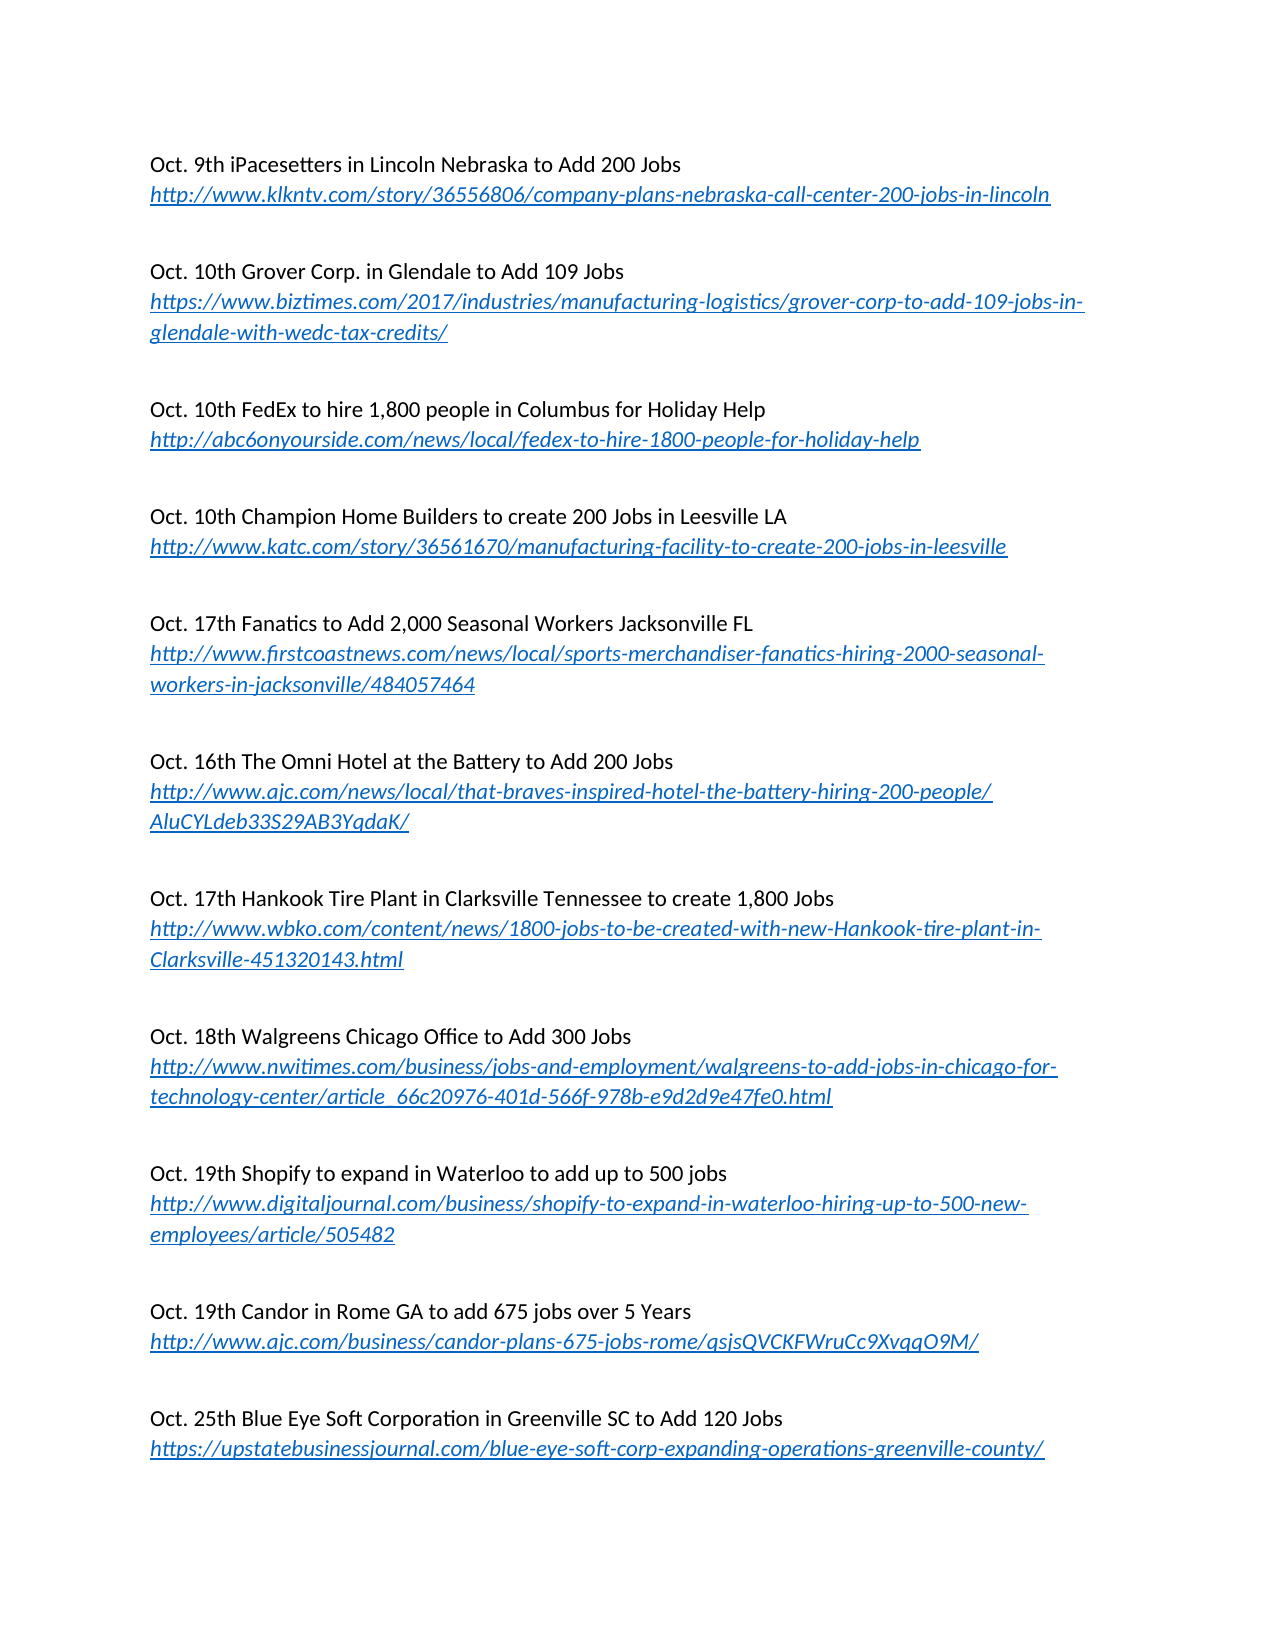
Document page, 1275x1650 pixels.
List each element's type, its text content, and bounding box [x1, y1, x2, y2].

text Oct. 10th Champion Home Builders to create 200 Jobs in Leesville LA http://www.katc.com/story/36561670/manufacturing-facility-to-create-200-jobs-in-leesville [150, 502, 1125, 591]
text Oct. 16th The Omni Hotel at the Battery to Add 200 Jobs http://www.ajc.com/news/local/that-braves-inspired-hotel-the-battery-hiring-200-people/AluCYLdeb33S29AB3YqdaK/ [150, 747, 1125, 866]
text Oct. 18th Walgreens Chicago Office to Add 300 Jobs http://www.nwitimes.com/business/jobs-and-employment/walgreens-to-add-jobs-in-chicago-for-technology-center/article_66c20976-401d-566f-978b-e9d2d9e47fe0.html [150, 1022, 1125, 1141]
text Oct. 10th FedEx to hire 1,800 people in Columbus for Holiday Help http://abc6onyourside.com/news/local/fedex-to-hire-1800-people-for-holiday-help [150, 395, 1125, 483]
text Oct. 17th Fanatics to Add 2,000 Seasonal Workers Jacksonville FL http://www.firstcoastnews.com/news/local/sports-merchandiser-fanatics-hiring-2000-seasonal-workers-in-jacksonville/484057464 [150, 609, 1125, 728]
text Oct. 10th Grover Corp. in Glendale to Add 109 Jobs https://www.biztimes.com/2017/industries/manufacturing-logistics/grover-corp-to-add-109-jobs-in-glendale-with-wedc-tax-credits/ [150, 257, 1125, 376]
text Oct. 19th Shopify to expand in Waterloo to add up to 500 jobs http://www.digitaljournal.com/business/shopify-to-expand-in-waterloo-hiring-up-to-500-new-employees/article/505482 [150, 1159, 1125, 1278]
text Oct. 9th iPacesetters in Lincoln Nebraska to Add 200 Jobs http://www.klkntv.com/story/36556806/company-plans-nebraska-call-center-200-jobs-in-lincoln [150, 150, 1125, 238]
text Oct. 17th Hankook Tire Plant in Clarksville Tennessee to create 1,800 Jobs http://www.wbko.com/content/news/1800-jobs-to-be-created-with-new-Hankook-tire-plant-in-Clarksville-451320143.html [150, 884, 1125, 1003]
text Oct. 25th Blue Eye Soft Corporation in Greenville SC to Add 120 Jobs https://upstatebusinessjournal.com/blue-eye-soft-corp-expanding-operations-greenville-county/ [150, 1404, 1125, 1493]
text Oct. 19th Candor in Rome GA to add 675 jobs over 5 Years http://www.ajc.com/business/candor-plans-675-jobs-rome/qsjsQVCKFWruCc9XvqqO9M/ [150, 1297, 1125, 1385]
